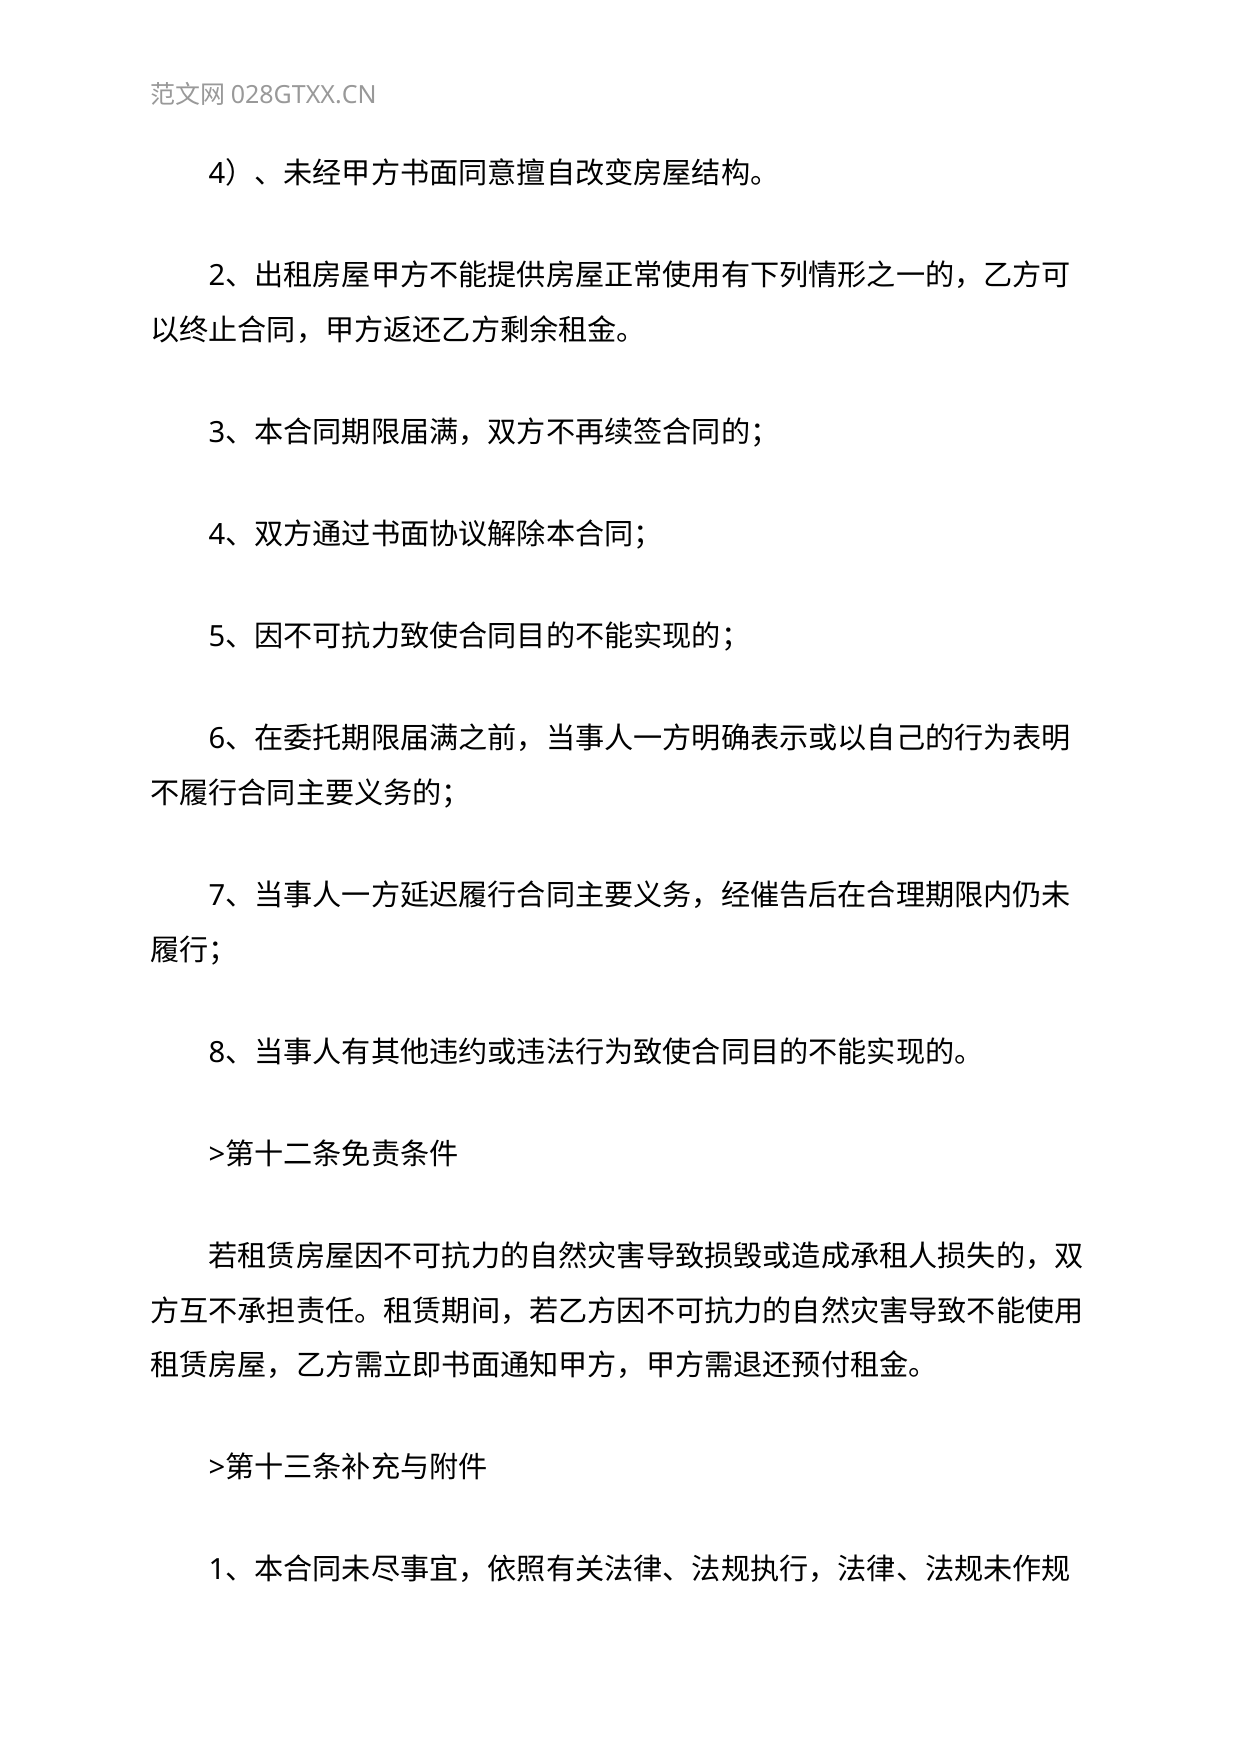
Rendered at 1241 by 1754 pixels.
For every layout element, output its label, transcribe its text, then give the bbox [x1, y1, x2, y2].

text 6、在委托期限届满之前，当事人一方明确表示或以自己的行为表明不履行合同主要义务的； [150, 715, 1090, 812]
text 若租赁房屋因不可抗力的自然灾害导致损毁或造成承租人损失的，双方互不承担责任。租赁期间，若乙方因不可抗力的自然灾害导致不能使用租赁房屋，乙方需立即书面通知甲方，甲方需退还预付租金。 [150, 1232, 1090, 1384]
text 4、双方通过书面协议解除本合同； [150, 511, 1090, 553]
text 8、当事人有其他违约或违法行为致使合同目的不能实现的。 [150, 1028, 1090, 1071]
text 4）、未经甲方书面同意擅自改变房屋结构。 [150, 150, 1090, 192]
text 7、当事人一方延迟履行合同主要义务，经催告后在合理期限内仍未履行； [150, 871, 1090, 969]
text 5、因不可抗力致使合同目的不能实现的； [150, 613, 1090, 655]
text 3、本合同期限届满，双方不再续签合同的； [150, 409, 1090, 451]
text 2、出租房屋甲方不能提供房屋正常使用有下列情形之一的，乙方可以终止合同，甲方返还乙方剩余租金。 [150, 252, 1090, 349]
text >第十三条补充与附件 [150, 1444, 1090, 1486]
text >第十二条免责条件 [150, 1130, 1090, 1173]
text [150, 1546, 1090, 1588]
